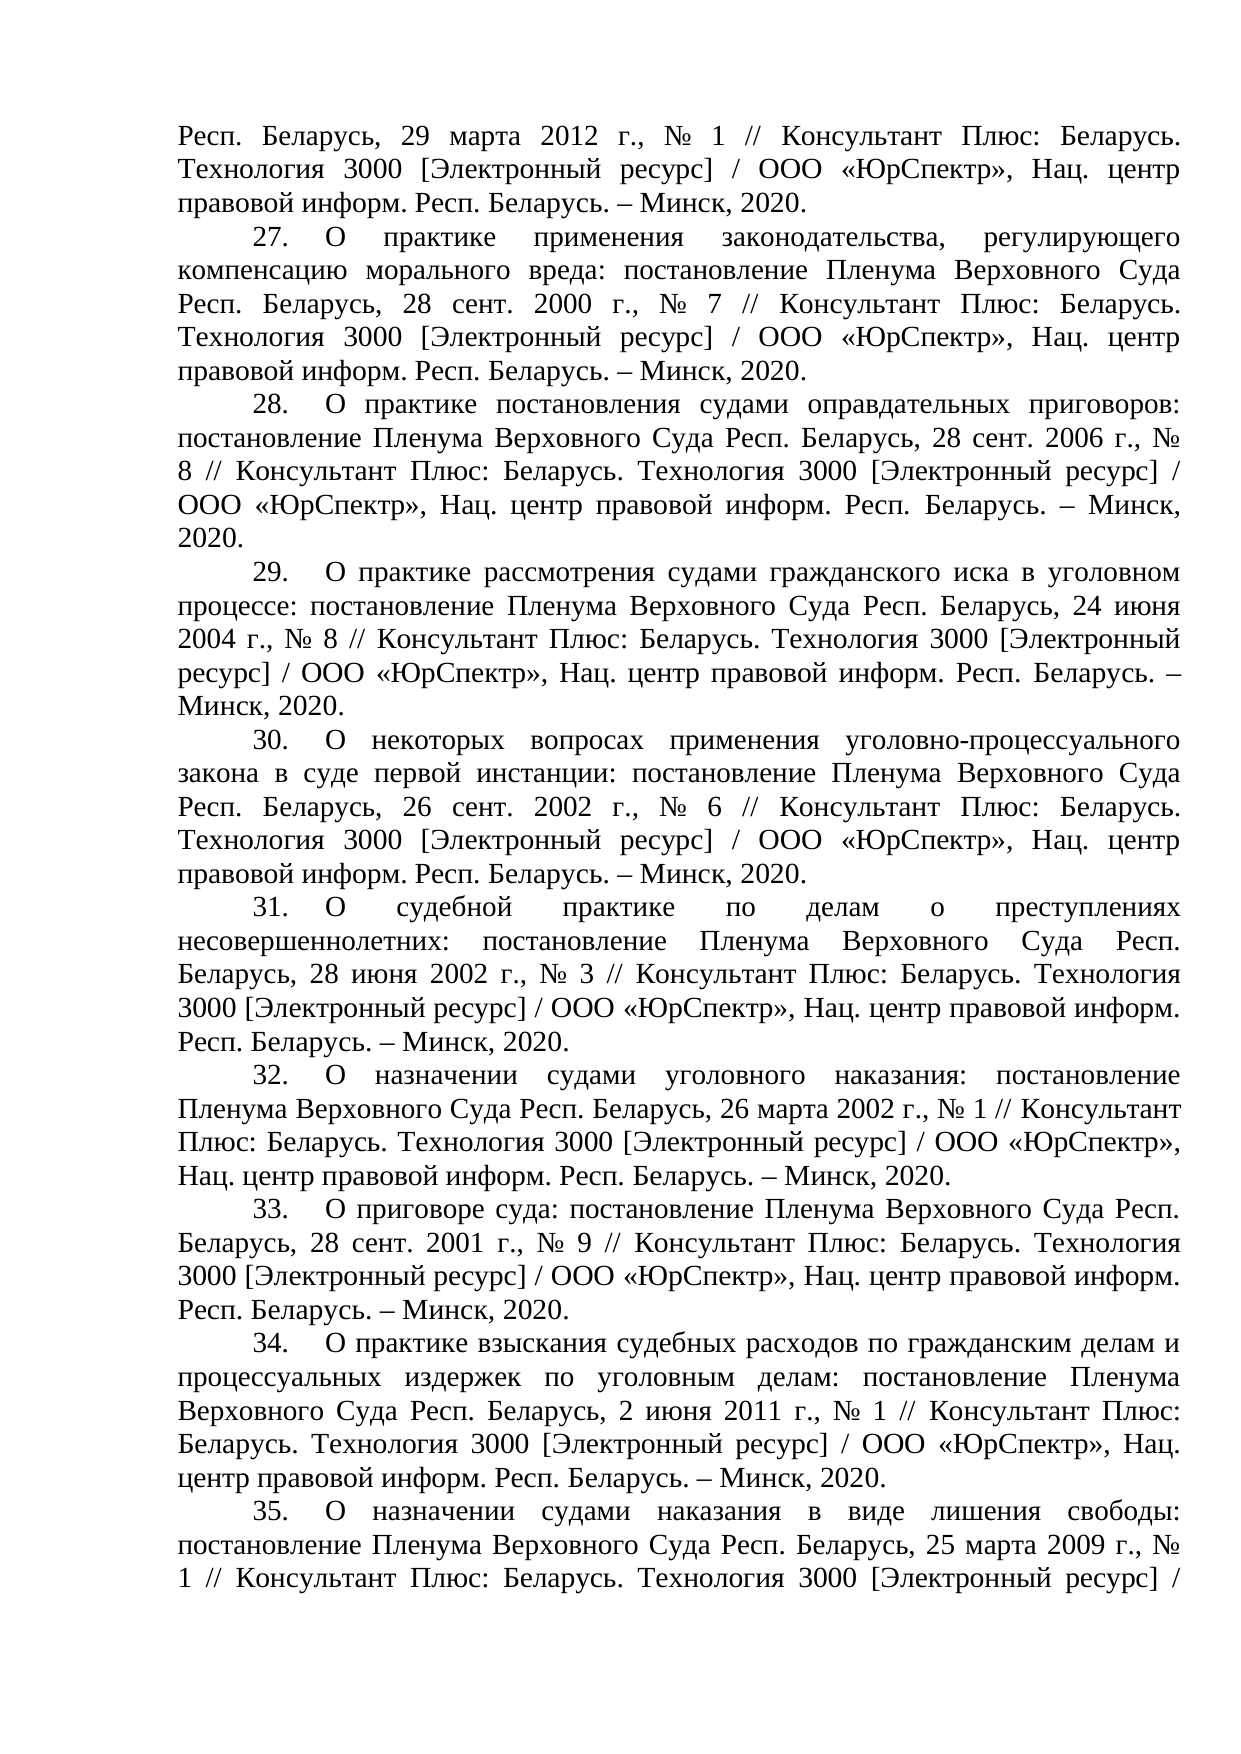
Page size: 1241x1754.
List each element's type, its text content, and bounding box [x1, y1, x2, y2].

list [177, 1493, 1181, 1594]
list О приговоре суда: постановление Пленума Верховного Суда Респ. Беларусь, 28 сент. ., № 9 // Консультант Плюс: Беларусь. Технология 3000 [Электронный ресурс] / ООО «ЮрСпектр», Нац. центр правовой информ. Респ. Беларусь. – Минск, 2020. [177, 1191, 1181, 1326]
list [177, 118, 1181, 219]
list О некоторых вопросах применения уголовно-процессуального закона в суде первой инстанции: постановление Пленума Верховного Суда Респ. Беларусь, 26 сент. ., № 6 // Консультант Плюс: Беларусь. Технология 3000 [Электронный ресурс] / ООО «ЮрСпектр», Нац. центр правовой информ. Респ. Беларусь. – Минск, 2020. [177, 722, 1181, 889]
list О практике рассмотрения судами гражданского иска в уголовном процессе: постановление Пленума Верховного Суда Респ. Беларусь, 24 июня ., № 8 // Консультант Плюс: Беларусь. Технология 3000 [Электронный ресурс] / ООО «ЮрСпектр», Нац. центр правовой информ. Респ. Беларусь. – Минск, 2020. [177, 554, 1181, 722]
list О практике применения законодательства, регулирующего компенсацию морального вреда: постановление Пленума Верховного Суда Респ. Беларусь, 28 сент. ., № 7 // Консультант Плюс: Беларусь. Технология 3000 [Электронный ресурс] / ООО «ЮрСпектр», Нац. центр правовой информ. Респ. Беларусь. – Минск, 2020. [177, 219, 1181, 386]
list О практике постановления судами оправдательных приговоров: постановление Пленума Верховного Суда Респ. Беларусь, 28 сент. ., № 8 // Консультант Плюс: Беларусь. Технология 3000 [Электронный ресурс] / ООО «ЮрСпектр», Нац. центр правовой информ. Респ. Беларусь. – Минск, 2020. [177, 386, 1181, 554]
list О судебной практике по делам о преступлениях несовершеннолетних: постановление Пленума Верховного Суда Респ. Беларусь, 28 июня ., № 3 // Консультант Плюс: Беларусь. Технология 3000 [Электронный ресурс] / ООО «ЮрСпектр», Нац. центр правовой информ. Респ. Беларусь. – Минск, 2020. [177, 889, 1181, 1057]
list О практике взыскания судебных расходов по гражданским делам и процессуальных издержек по уголовным делам: постановление Пленума Верховного Суда Респ. Беларусь, 2 июня ., № 1 // Консультант Плюс: Беларусь. Технология 3000 [Электронный ресурс] / ООО «ЮрСпектр», Нац. центр правовой информ. Респ. Беларусь. – Минск, 2020. [177, 1326, 1181, 1493]
list О назначении судами уголовного наказания: постановление Пленума Верховного Суда Респ. Беларусь, 26 марта ., № 1 // Консультант Плюс: Беларусь. Технология 3000 [Электронный ресурс] / ООО «ЮрСпектр», Нац. центр правовой информ. Респ. Беларусь. – Минск, 2020. [177, 1057, 1181, 1191]
